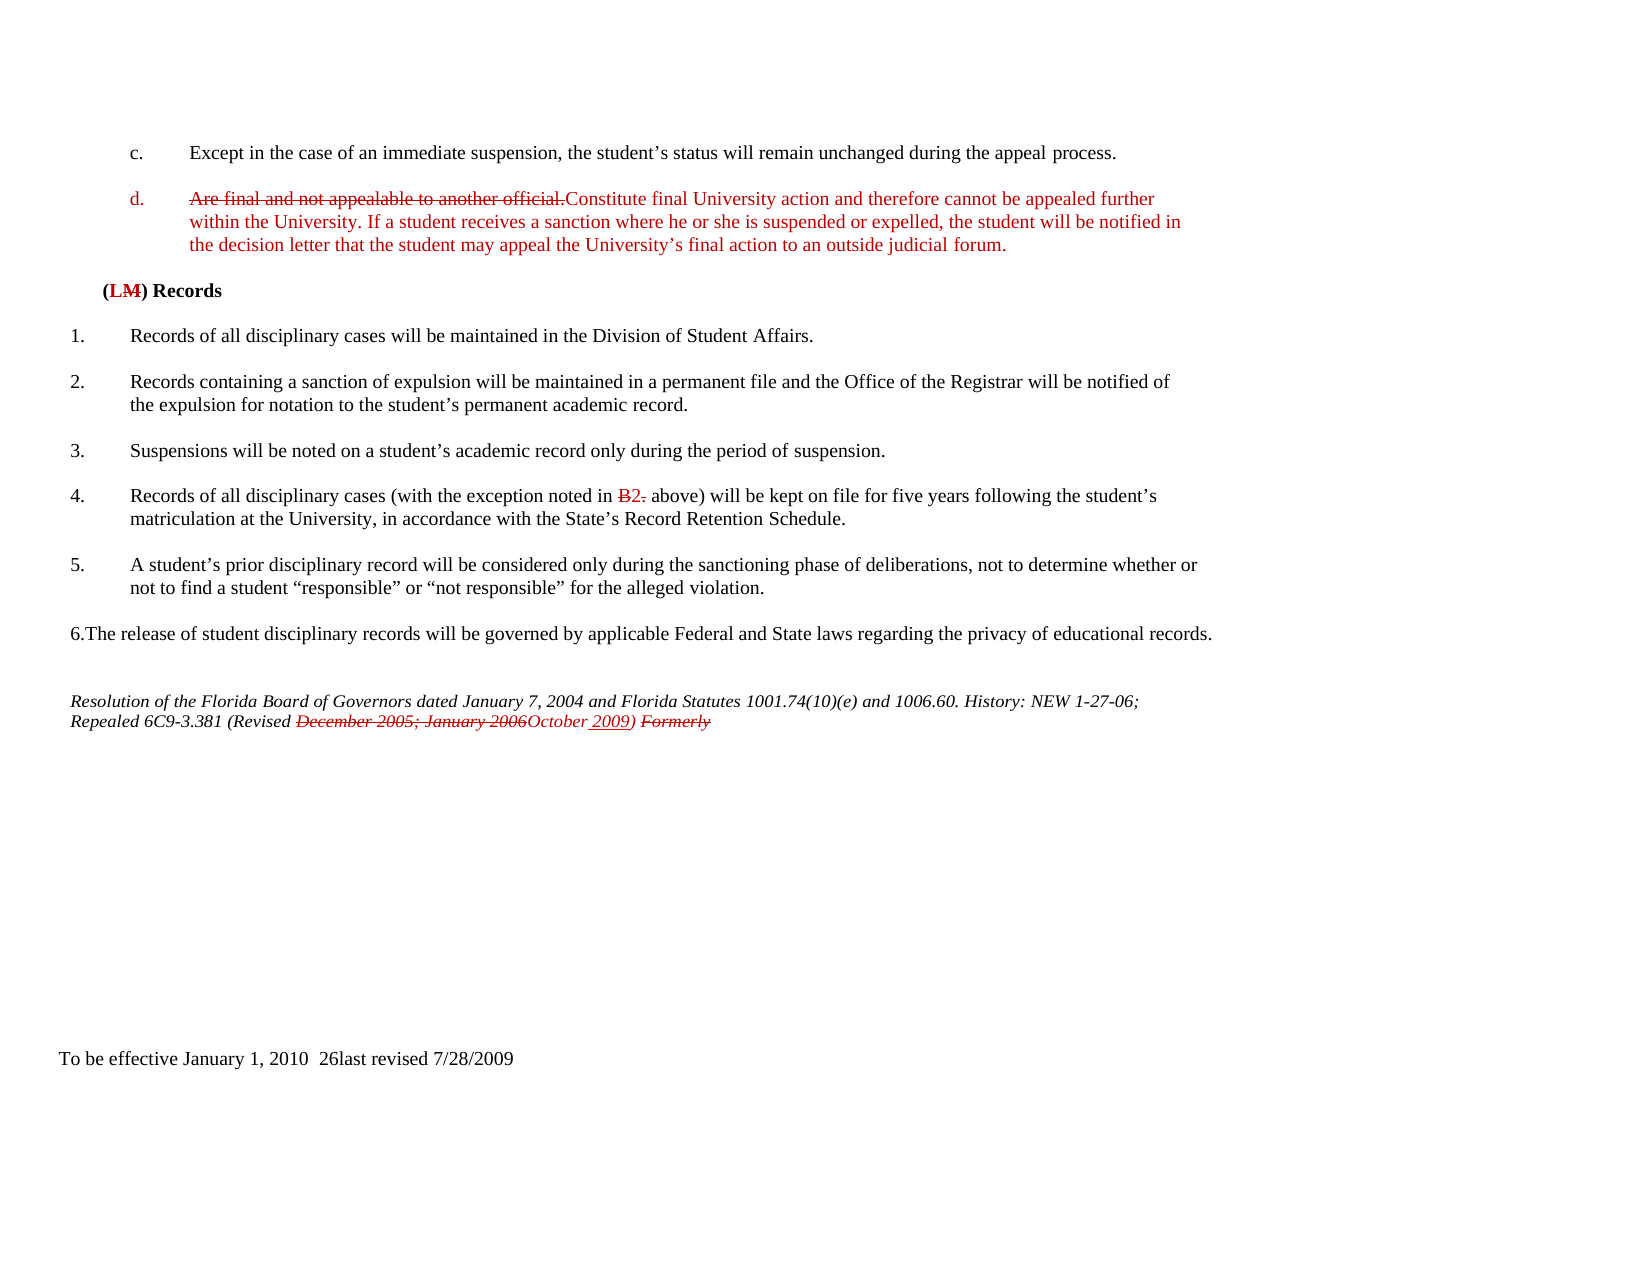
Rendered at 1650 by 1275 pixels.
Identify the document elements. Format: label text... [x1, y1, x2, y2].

list A student’s prior disciplinary record will be considered only during the sanctioning phase of deliberations, not to determine whether or not to find a student “responsible” or “not responsible” for the alleged violation. [70, 553, 1200, 599]
text Resolution of the Florida Board of Governors dated January 7, 2004 and Florida Statutes 1001.74(10)(e) and 1006.60. History: NEW 1-27-06; Repealed 6C9-3.381 (Revised December 2005; January 2006October 2009) Formerly [70, 691, 1189, 731]
text 6.The release of student disciplinary records will be governed by applicable Federal and State laws regarding the privacy of educational records. [70, 622, 1569, 644]
list Except in the case of an immediate suspension, the student’s status will remain unchanged during the appeal process. [129, 142, 1569, 164]
list Records of all disciplinary cases (with the exception noted in B2. above) will be kept on file for five years following the student’s matriculation at the University, in accordance with the State’s Record Retention Schedule. [70, 484, 1159, 530]
list Are final and not appealable to another official.Constitute final University action and therefore cannot be appealed further within the University. If a student receives a sanction where he or she is suspended or expelled, the student will be notified in the decision letter that the student may appeal the University’s final action to an outside judicial forum. [129, 187, 1189, 256]
subtitle (LM) Records [102, 279, 1569, 302]
list Suspensions will be noted on a student’s academic record only during the period of suspension. [70, 439, 1569, 462]
list Records containing a sanction of expulsion will be maintained in a permanent file and the Office of the Registrar will be notified of the expulsion for notation to the student’s permanent academic record. [70, 370, 1174, 416]
list Records of all disciplinary cases will be maintained in the Division of Student Affairs. [70, 324, 1569, 347]
